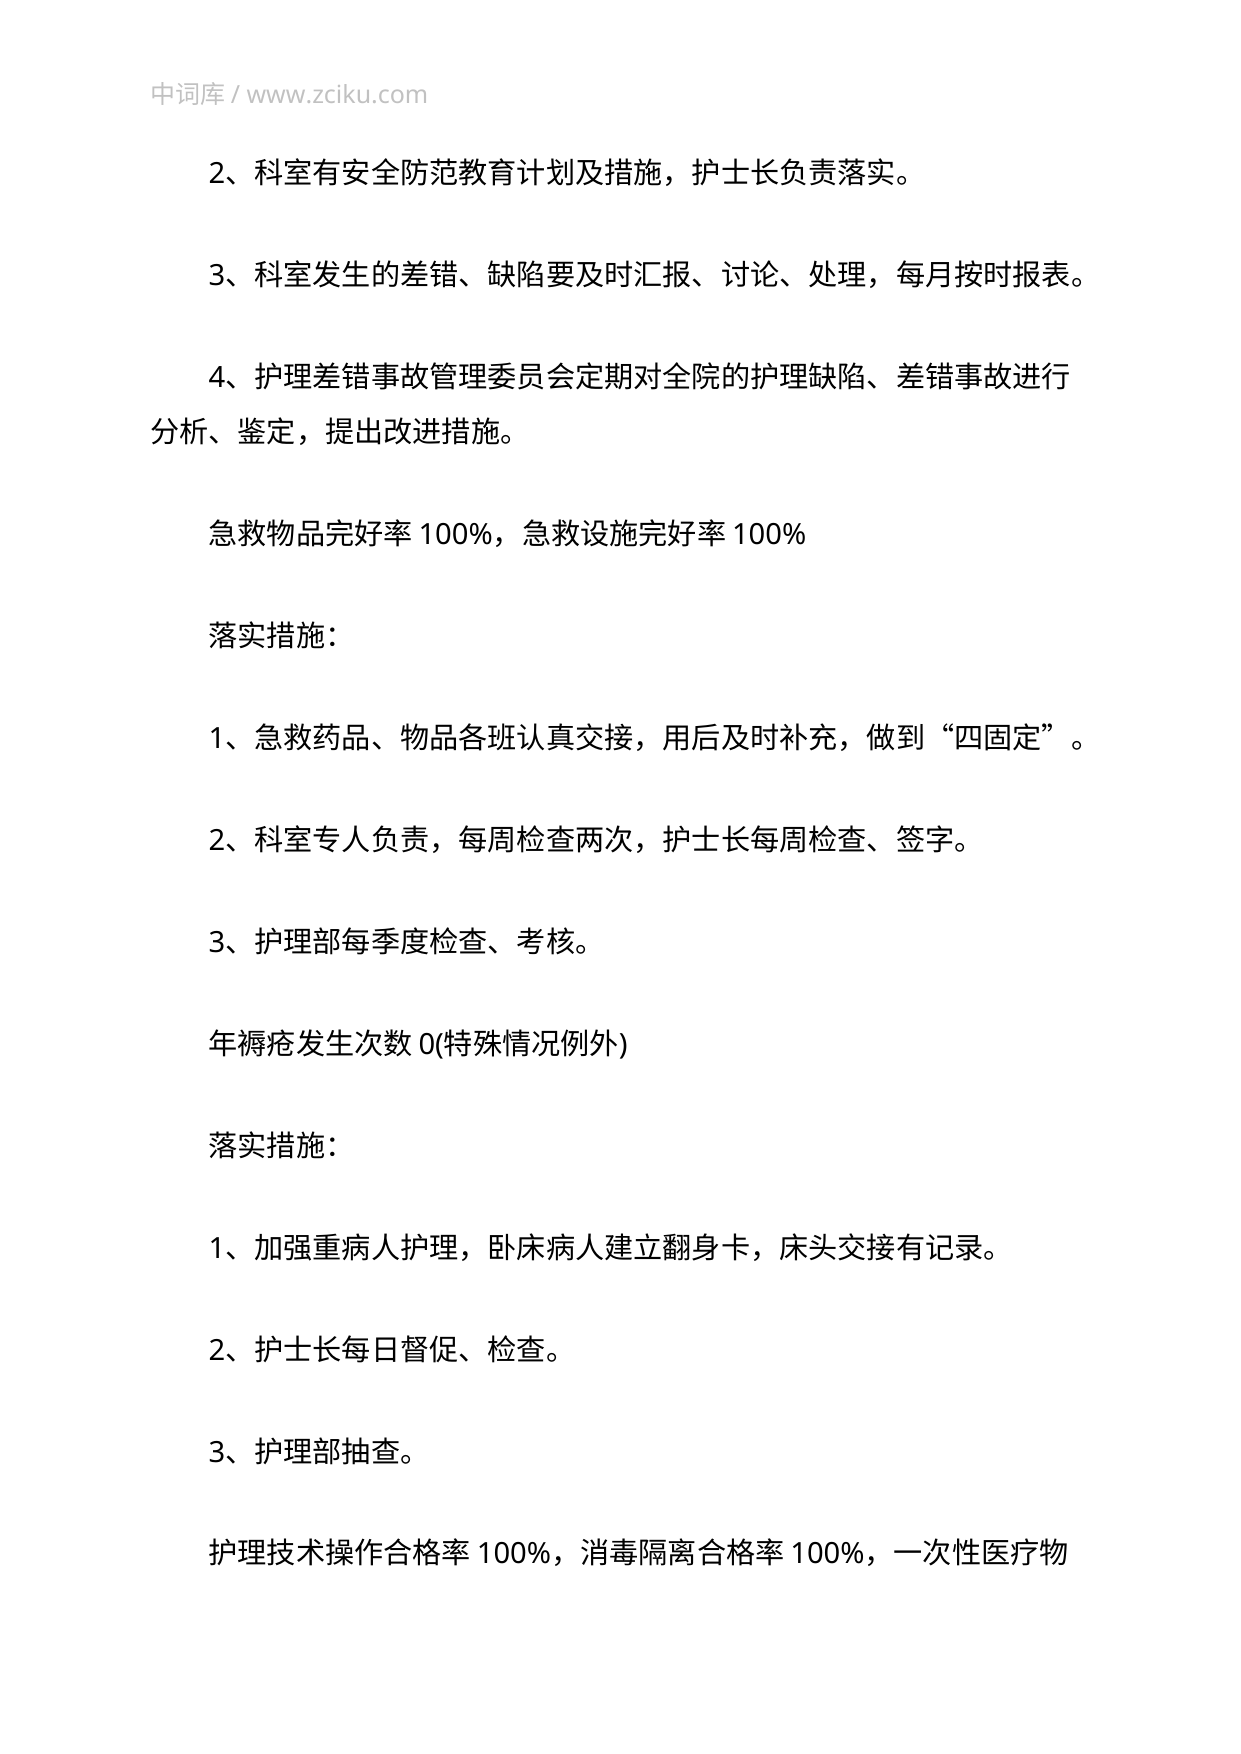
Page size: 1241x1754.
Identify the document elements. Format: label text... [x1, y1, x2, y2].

text 2、科室专人负责，每周检查两次，护士长每周检查、签字。 [150, 816, 1090, 859]
text 2、科室有安全防范教育计划及措施，护士长负责落实。 [150, 150, 1090, 192]
text 落实措施： [150, 1122, 1090, 1165]
text 年褥疮发生次数0(特殊情况例外) [150, 1020, 1090, 1063]
text 3、护理部抽查。 [150, 1428, 1090, 1471]
text 2、护士长每日督促、检查。 [150, 1326, 1090, 1368]
text 3、护理部每季度检查、考核。 [150, 918, 1090, 961]
text 3、科室发生的差错、缺陷要及时汇报、讨论、处理，每月按时报表。 [150, 252, 1090, 294]
text 1、加强重病人护理，卧床病人建立翻身卡，床头交接有记录。 [150, 1224, 1090, 1267]
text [150, 1530, 1090, 1572]
text 1、急救药品、物品各班认真交接，用后及时补充，做到“四固定”。 [150, 714, 1090, 757]
text 急救物品完好率100%，急救设施完好率100% [150, 511, 1090, 553]
text 4、护理差错事故管理委员会定期对全院的护理缺陷、差错事故进行分析、鉴定，提出改进措施。 [150, 354, 1090, 451]
text 落实措施： [150, 613, 1090, 655]
